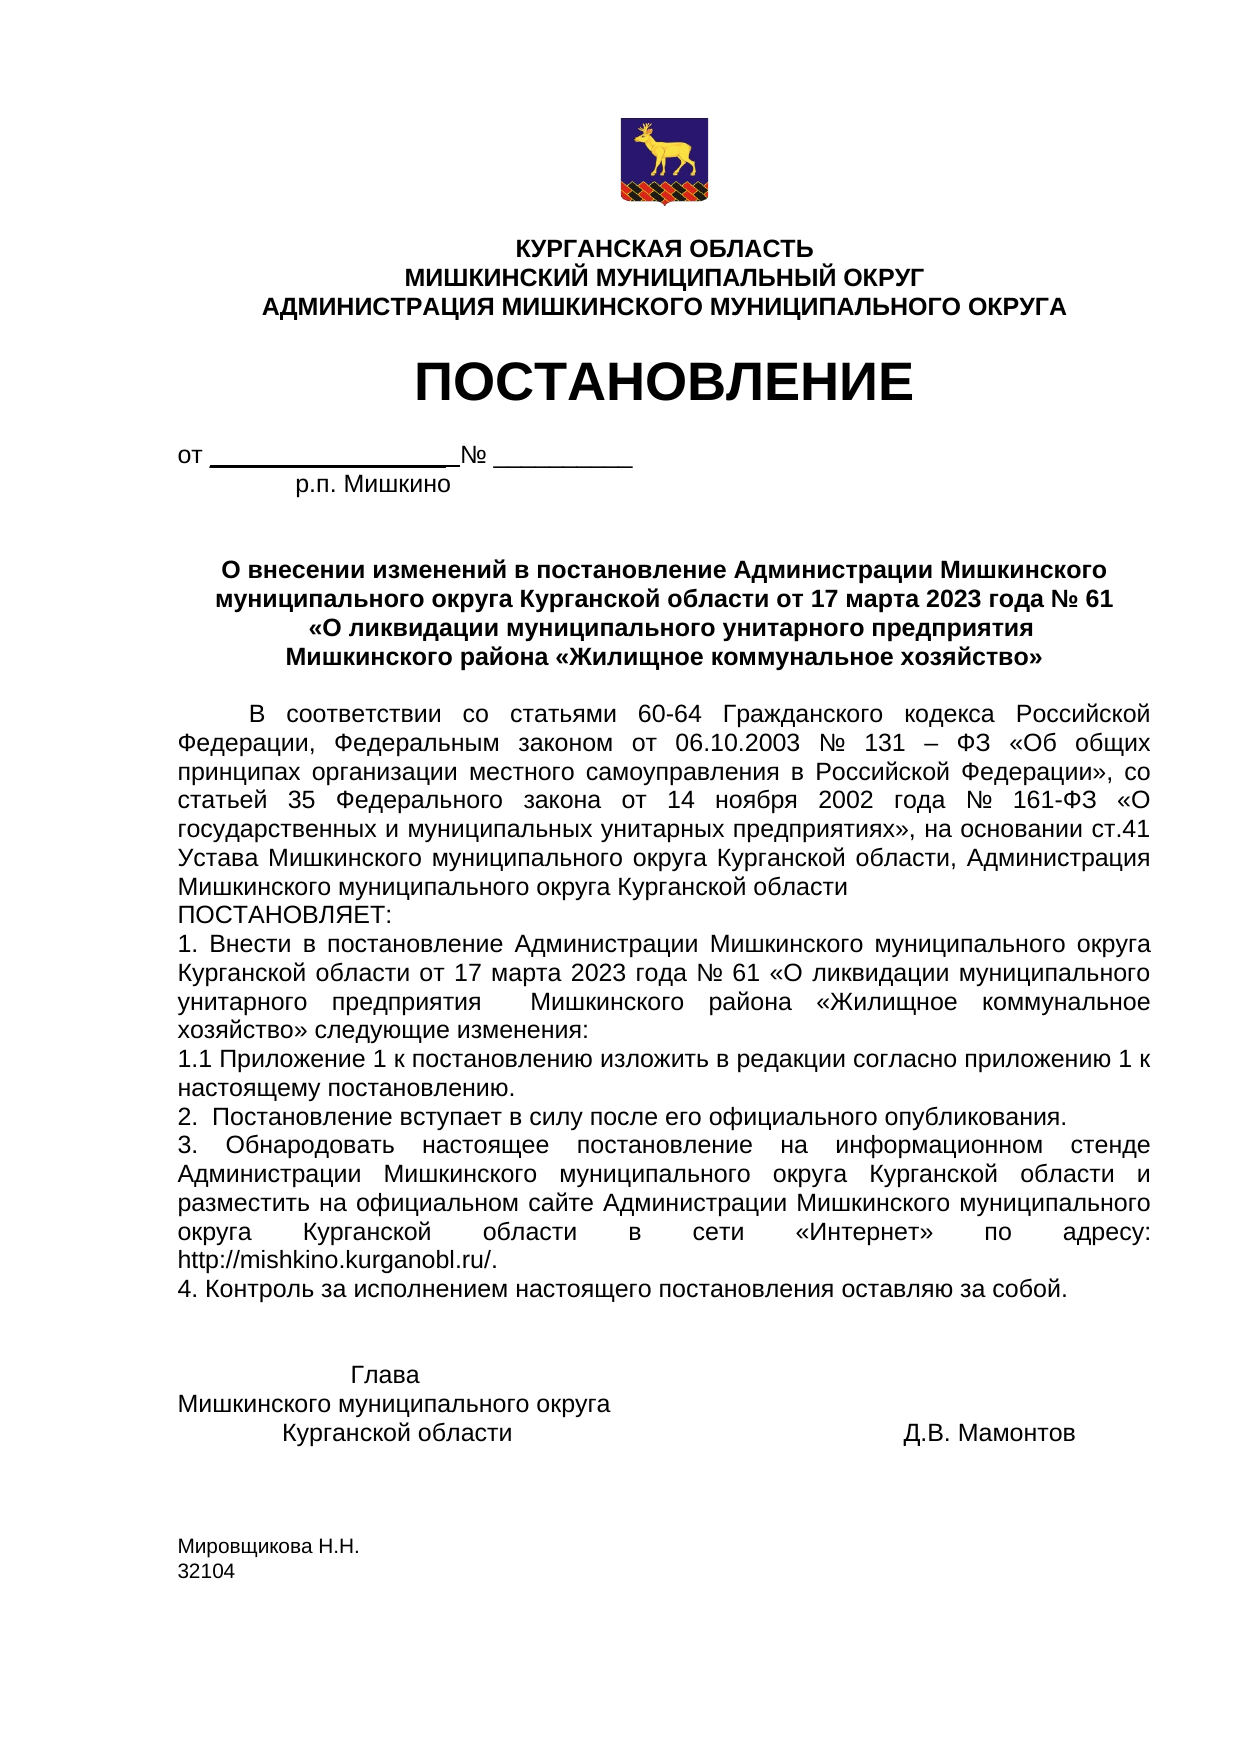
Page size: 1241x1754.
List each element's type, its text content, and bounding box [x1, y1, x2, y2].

text 2. Постановление вступает в силу после его официального опубликования. [177, 1102, 1152, 1130]
text ПОСТАНОВЛЯЕТ: [177, 900, 1152, 929]
text 4. Контроль за исполнением настоящего постановления оставляю за собой. [177, 1274, 1152, 1303]
text 3. Обнародовать настоящее постановление на информационном стенде Администрации Мишкинского муниципального округа Курганской области и разместить на официальном сайте Администрации Мишкинского муниципального округа Курганской области в сети «Интернет» по адресу: http://mishkino.kurganobl.ru/. [177, 1130, 1152, 1274]
text В соответствии со статьями 60-64 Гражданского кодекса Российской Федерации, Федеральным законом от 06.10.2003 № 131 – ФЗ «Об общих принципах организации местного самоуправления в Российской Федерации», со статьей 35 Федерального закона от 14 ноября 2002 года № 161-ФЗ «О государственных и муниципальных унитарных предприятиях», на основании ст.41 Устава Мишкинского муниципального округа Курганской области, Администрация Мишкинского муниципального округа Курганской области [177, 699, 1152, 900]
text 1.1 Приложение 1 к постановлению изложить в редакции согласно приложению 1 к настоящему постановлению. [177, 1044, 1152, 1102]
text 32104 [177, 1558, 1152, 1583]
text КУРГАНСКАЯ ОБЛАСТЬ [177, 234, 1152, 263]
text 1. Внести в постановление Администрации Мишкинского муниципального округа Курганской области от 17 марта 2023 года № 61 «О ликвидации муниципального унитарного предприятия Мишкинского района «Жилищное коммунальное хозяйство» следующие изменения: [177, 929, 1152, 1044]
subtitle ПОСТАНОВЛЕНИЕ [177, 349, 1152, 412]
text МИШКИНСКИЙ муниципальный округ [177, 263, 1152, 292]
picture [620, 118, 709, 206]
text Мишкинского района «Жилищное коммунальное хозяйство» [177, 642, 1152, 670]
text Мишкинского муниципального округа [177, 1389, 1152, 1418]
text р.п. Мишкино [177, 469, 1152, 498]
text администрация Мишкинского муниципального округа [177, 292, 1152, 321]
text от _________________ № __________ [177, 440, 1152, 469]
text Курганской области Д.В. Мамонтов [177, 1418, 1152, 1447]
text «О ликвидации муниципального унитарного предприятия [177, 613, 1152, 642]
text Глава [177, 1360, 1152, 1389]
text Мировщикова Н.Н. [177, 1533, 1152, 1558]
text О внесении изменений в постановление Администрации Мишкинского муниципального округа Курганской области от 17 марта 2023 года № 61 [177, 555, 1152, 613]
